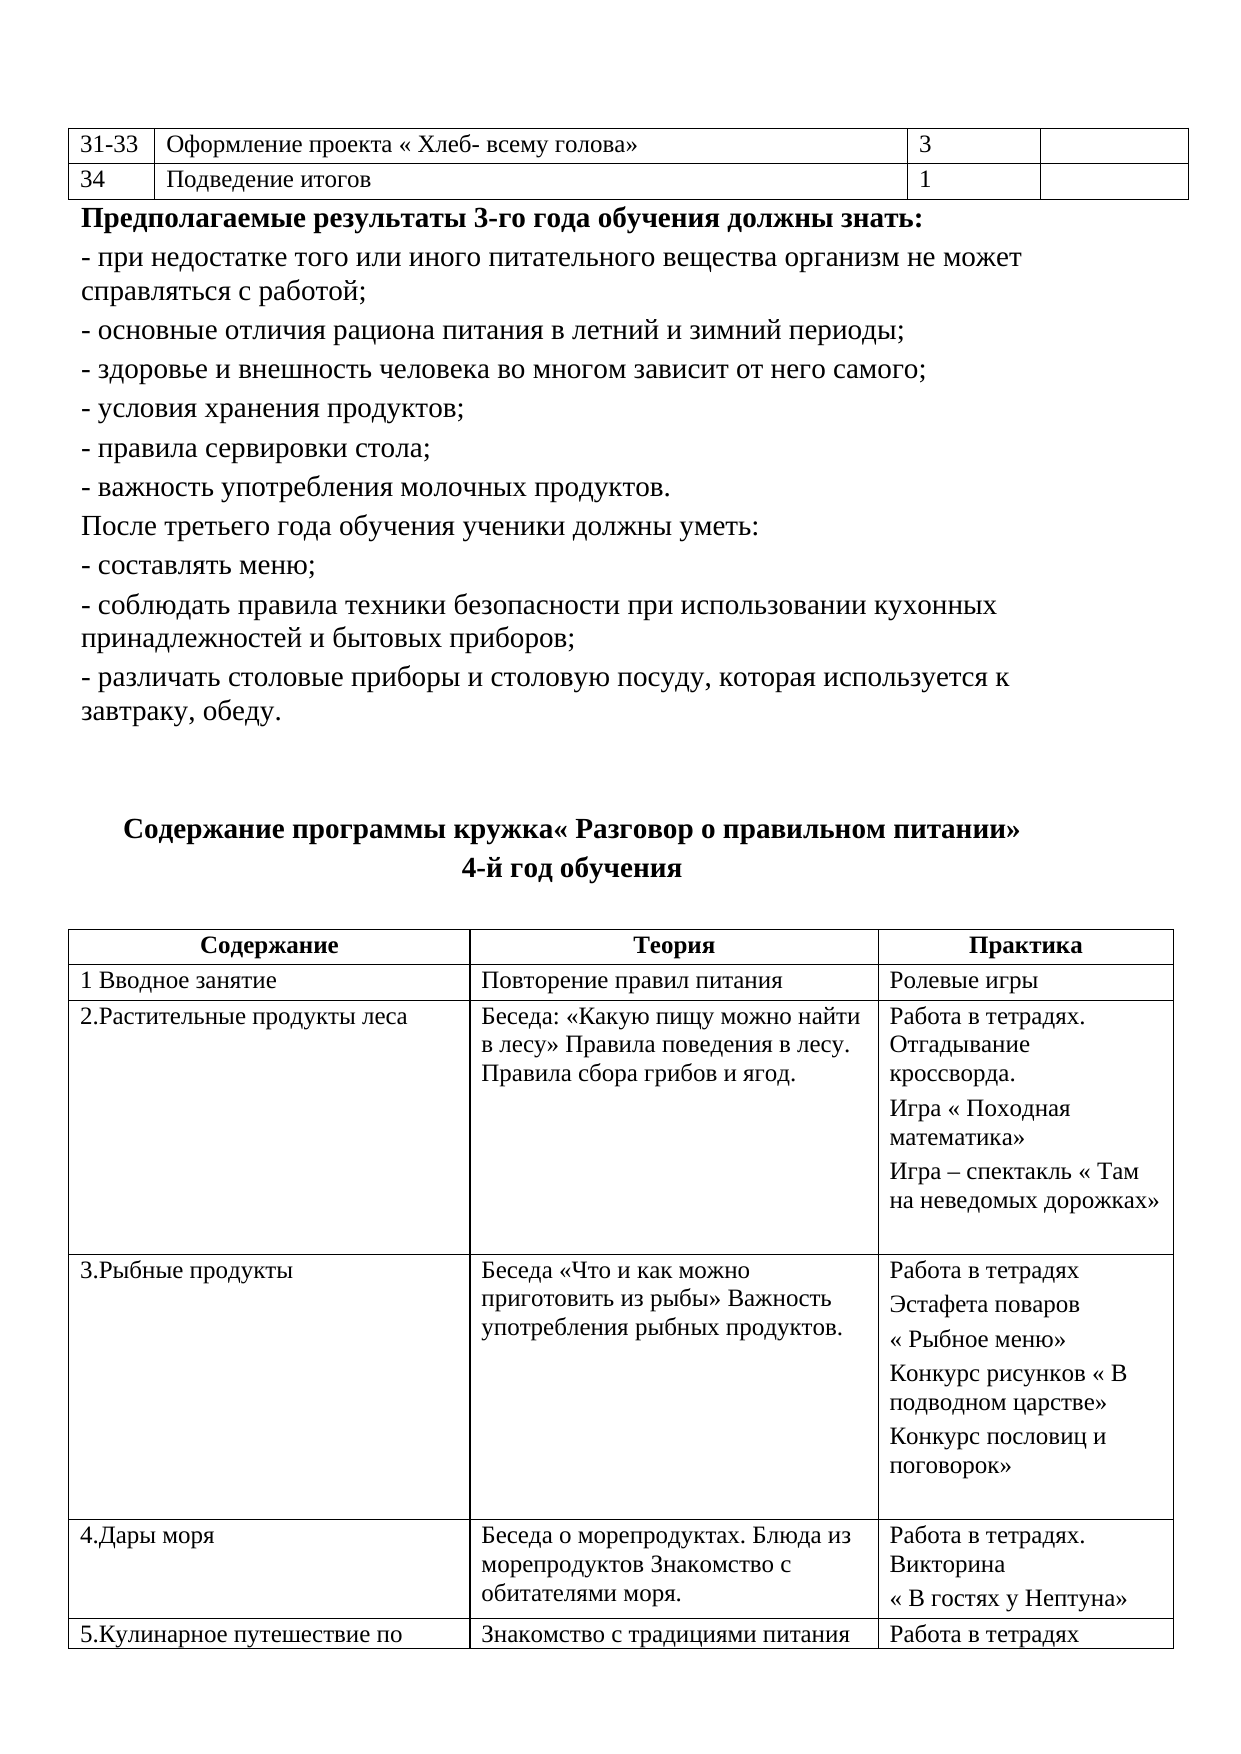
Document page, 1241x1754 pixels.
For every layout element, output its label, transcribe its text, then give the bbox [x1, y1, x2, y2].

table_cell 4.Дары моря [69, 1520, 469, 1618]
table_cell 3.Рыбные продукты [69, 1255, 469, 1519]
table_cell 3 [908, 129, 1040, 163]
table_cell Ролевые игры [879, 965, 1173, 1000]
table_cell 34 [69, 164, 154, 199]
text - различать столовые приборы и столовую посуду, которая используется к завтраку, обеду. [81, 659, 1063, 727]
text - соблюдать правила техники безопасности при использовании кухонных принадлежностей и бытовых приборов; [81, 587, 1063, 654]
text Предполагаемые результаты 3-го года обучения должны знать: [81, 200, 1063, 233]
text После третьего года обучения ученики должны уметь: [81, 508, 1063, 542]
table_cell Работа в тетрадях Эстафета поваров « Рыбное меню» Конкурс рисунков « В подводном царстве» Конкурс пословиц и поговорок» [879, 1255, 1173, 1519]
text 4-й год обучения [81, 850, 1063, 884]
table_cell Работа в тетрадях. Викторина « В гостях у Нептуна» [879, 1520, 1173, 1618]
table_cell 1 Вводное занятие [69, 965, 469, 1000]
text - правила сервировки стола; [81, 430, 1063, 463]
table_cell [471, 1619, 878, 1648]
table_cell 2.Растительные продукты леса [69, 1001, 469, 1254]
table_cell Беседа: «Какую пищу можно найти в лесу» Правила поведения в лесу. Правила сбора грибов и ягод. [471, 1001, 878, 1254]
table_cell Работа в тетрадях. Отгадывание кроссворда. Игра « Походная математика» Игра – спектакль « Там на неведомых дорожках» [879, 1001, 1173, 1254]
text - важность употребления молочных продуктов. [81, 469, 1063, 502]
table_cell Беседа о морепродуктах. Блюда из морепродуктов Знакомство с обитателями моря. [471, 1520, 878, 1618]
text Содержание программы кружка« Разговор о правильном питании» [81, 811, 1063, 844]
table_cell Повторение правил питания [471, 965, 878, 1000]
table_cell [69, 1619, 469, 1648]
text - составлять меню; [81, 547, 1063, 581]
table_header Практика [879, 930, 1173, 964]
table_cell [879, 1619, 1173, 1648]
text - основные отличия рациона питания в летний и зимний периоды; [81, 312, 1063, 345]
text - здоровье и внешность человека во многом зависит от него самого; [81, 351, 1063, 385]
table_cell Оформление проекта « Хлеб- всему голова» [155, 129, 907, 163]
table_header Теория [471, 930, 878, 964]
table_cell [1041, 129, 1188, 163]
table_cell 1 [908, 164, 1040, 199]
text - условия хранения продуктов; [81, 390, 1063, 424]
table_cell Подведение итогов [155, 164, 907, 199]
table_cell 31-33 [69, 129, 154, 163]
text - при недостатке того или иного питательного вещества организм не может справляться с работой; [81, 239, 1063, 306]
table_cell [1041, 164, 1188, 199]
table_header Содержание [69, 930, 469, 964]
table_cell Беседа «Что и как можно приготовить из рыбы» Важность употребления рыбных продуктов. [471, 1255, 878, 1519]
